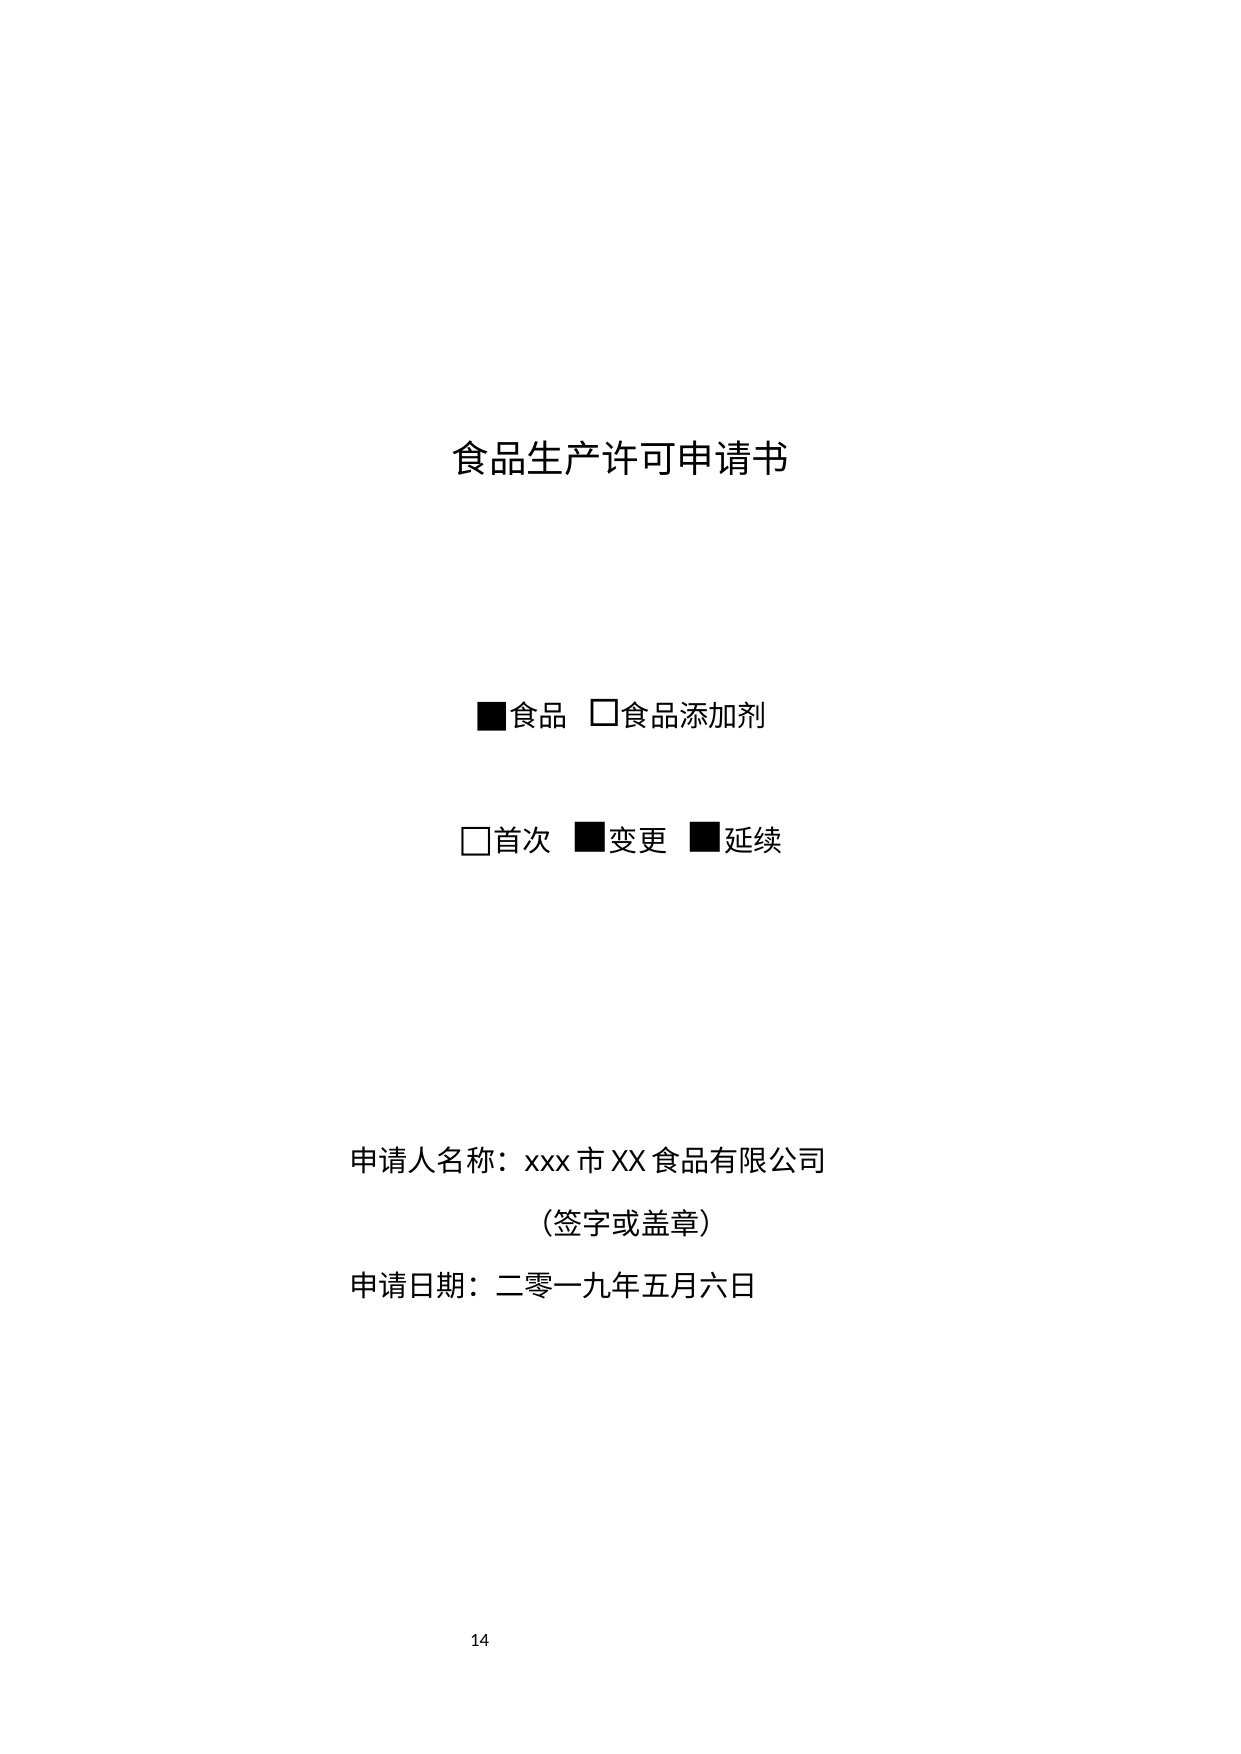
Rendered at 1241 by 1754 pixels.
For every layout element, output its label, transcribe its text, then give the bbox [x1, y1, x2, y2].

text （签字或盖章） [159, 1184, 1081, 1247]
text 申请日期：二零一九年五月六日 [159, 1247, 1081, 1309]
text 申请人名称：xxx市XX食品有限公司 [159, 1122, 1081, 1184]
text 食品生产许可申请书 [159, 422, 1081, 489]
text ■食品 食品添加剂 [159, 676, 1081, 739]
text □首次 ■变更 ■延续 [159, 801, 1081, 864]
